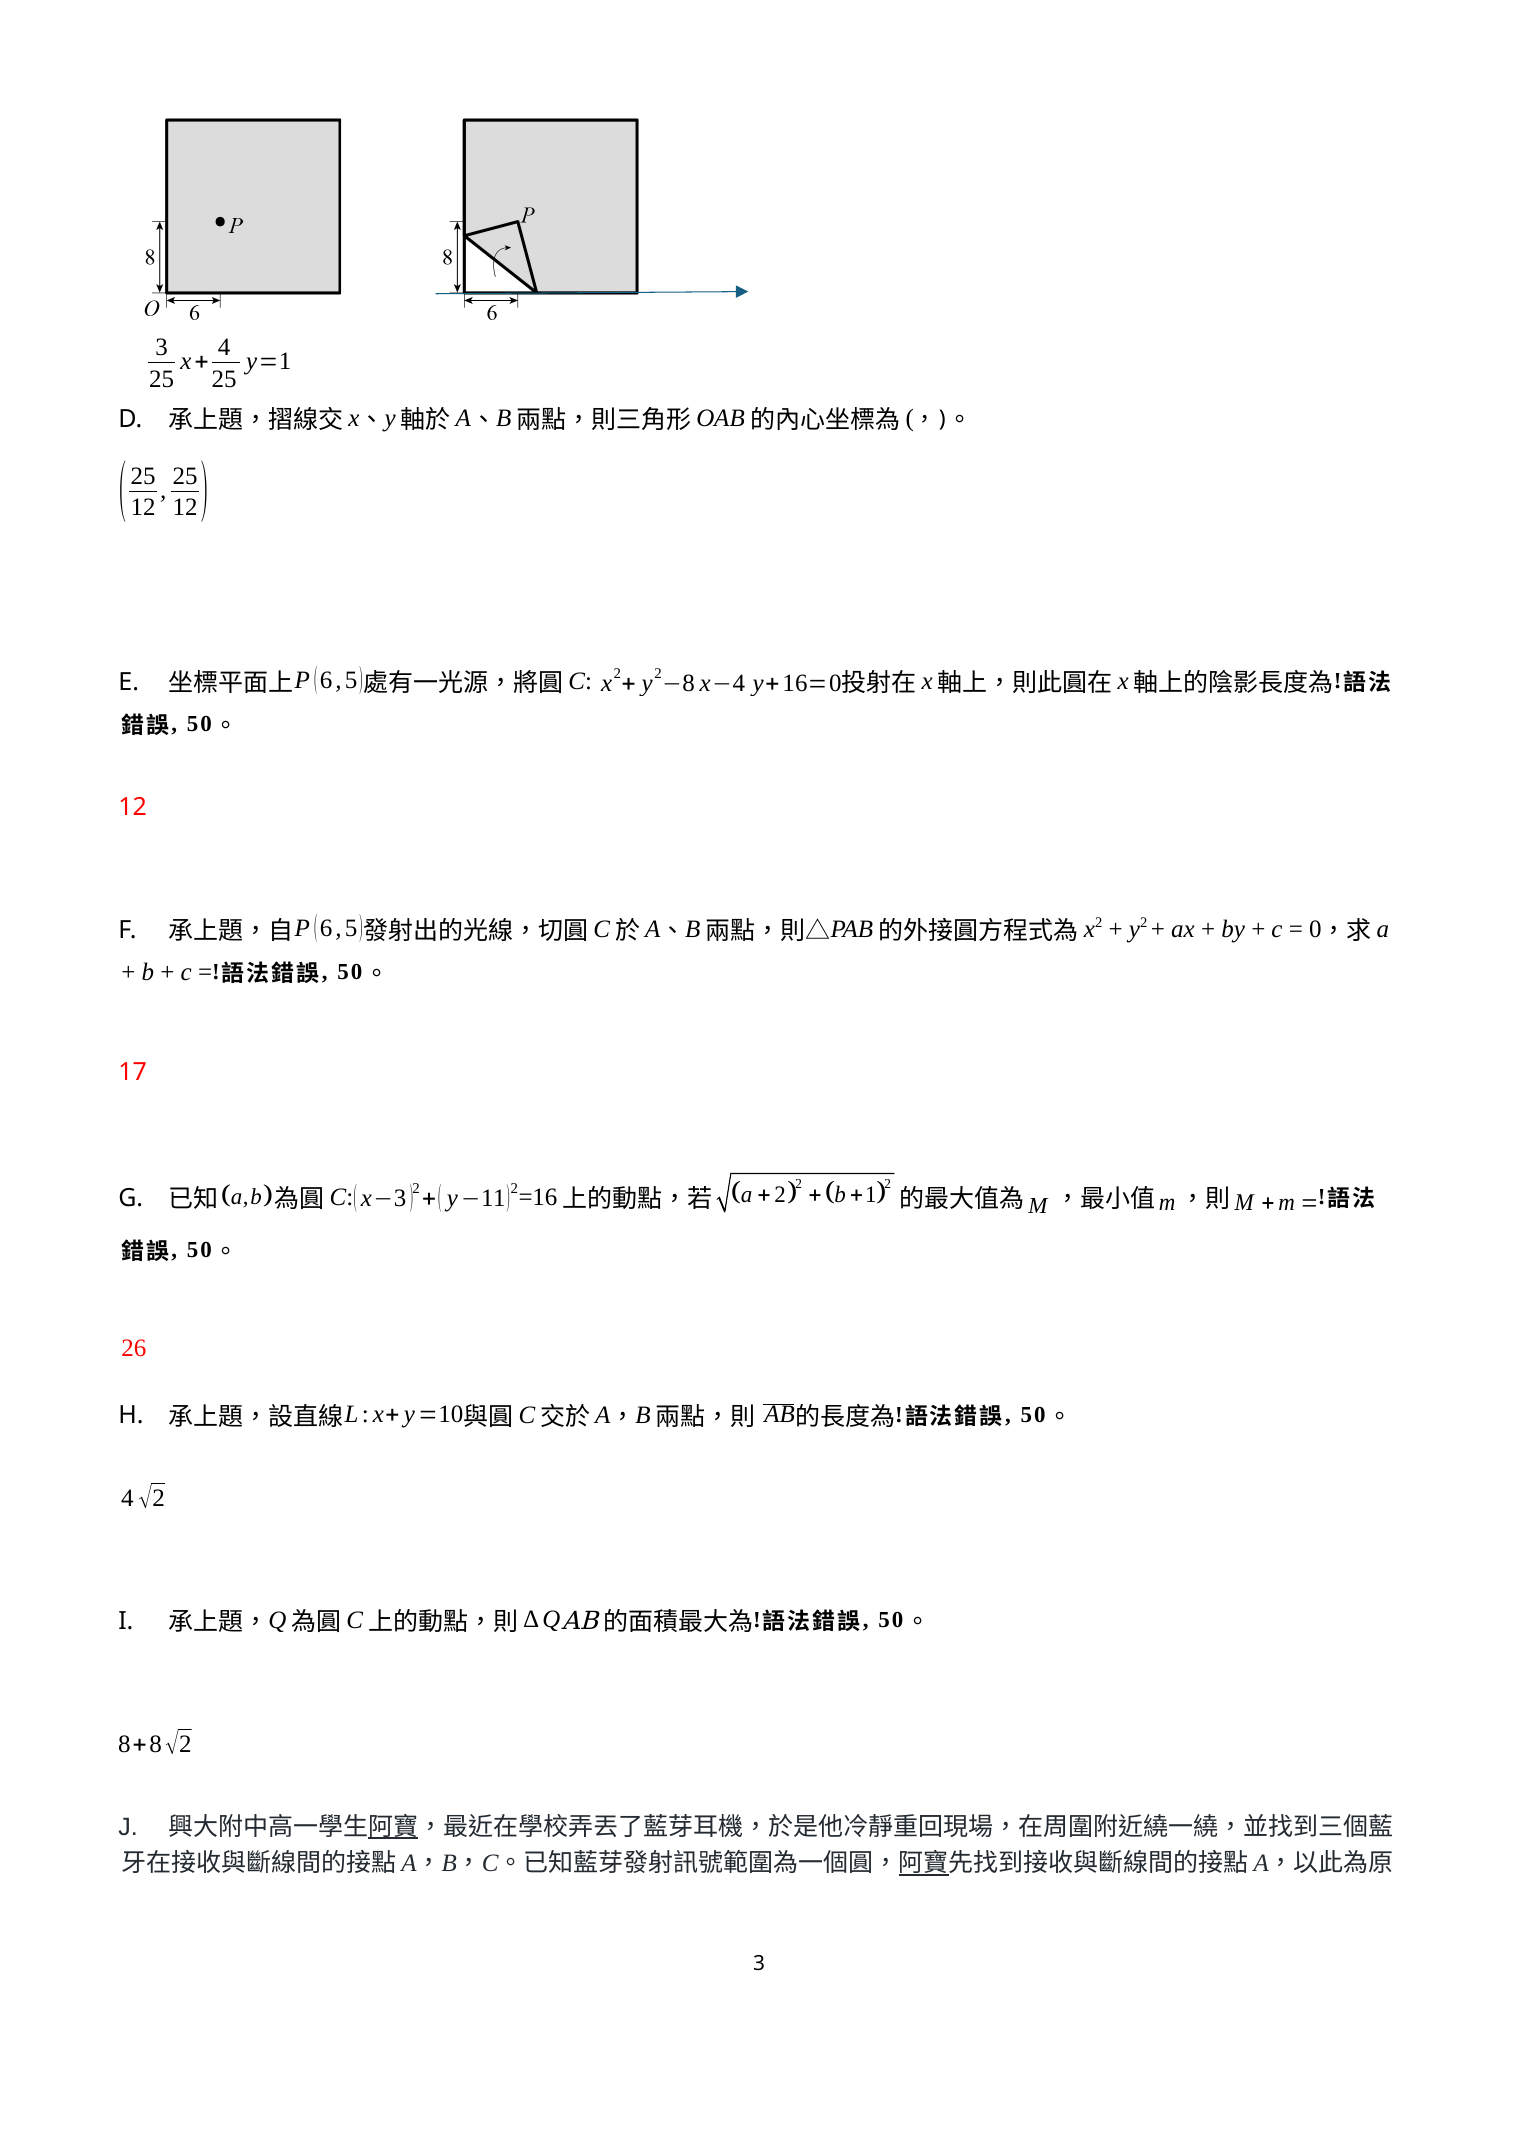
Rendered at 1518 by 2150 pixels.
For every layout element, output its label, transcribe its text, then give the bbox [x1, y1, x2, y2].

list 承上題，摺線交x、y軸於A、B兩點，則三角形OAB的內心坐標為 (，)。 [118, 400, 1399, 436]
list 已知為圓C:=16上的動點，若的最大值為，最小值，則。 [118, 1168, 1399, 1268]
picture [441, 118, 639, 293]
picture [441, 293, 639, 327]
list 坐標平面上處有一光源，將圓C: 投射在x軸上，則此圓在x軸上的陰影長度為。 [118, 662, 1399, 741]
text 17 [118, 1054, 1399, 1088]
list 承上題，自發射出的光線，切圓C於A、B兩點，則△PAB的外接圓方程式為 x2 + y2 + ax + by + c = 0，求a + b + c =。 [118, 910, 1399, 990]
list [118, 1806, 1399, 1879]
list 承上題，Q為圓C上的動點，則 AB的面積最大為。 [118, 1601, 1399, 1637]
picture [143, 118, 342, 327]
text 12 [118, 789, 1399, 823]
list 26 [121, 1324, 1399, 1362]
list 承上題，設直線與圓C交於A，B兩點，則 的長度為。 [118, 1396, 1399, 1432]
